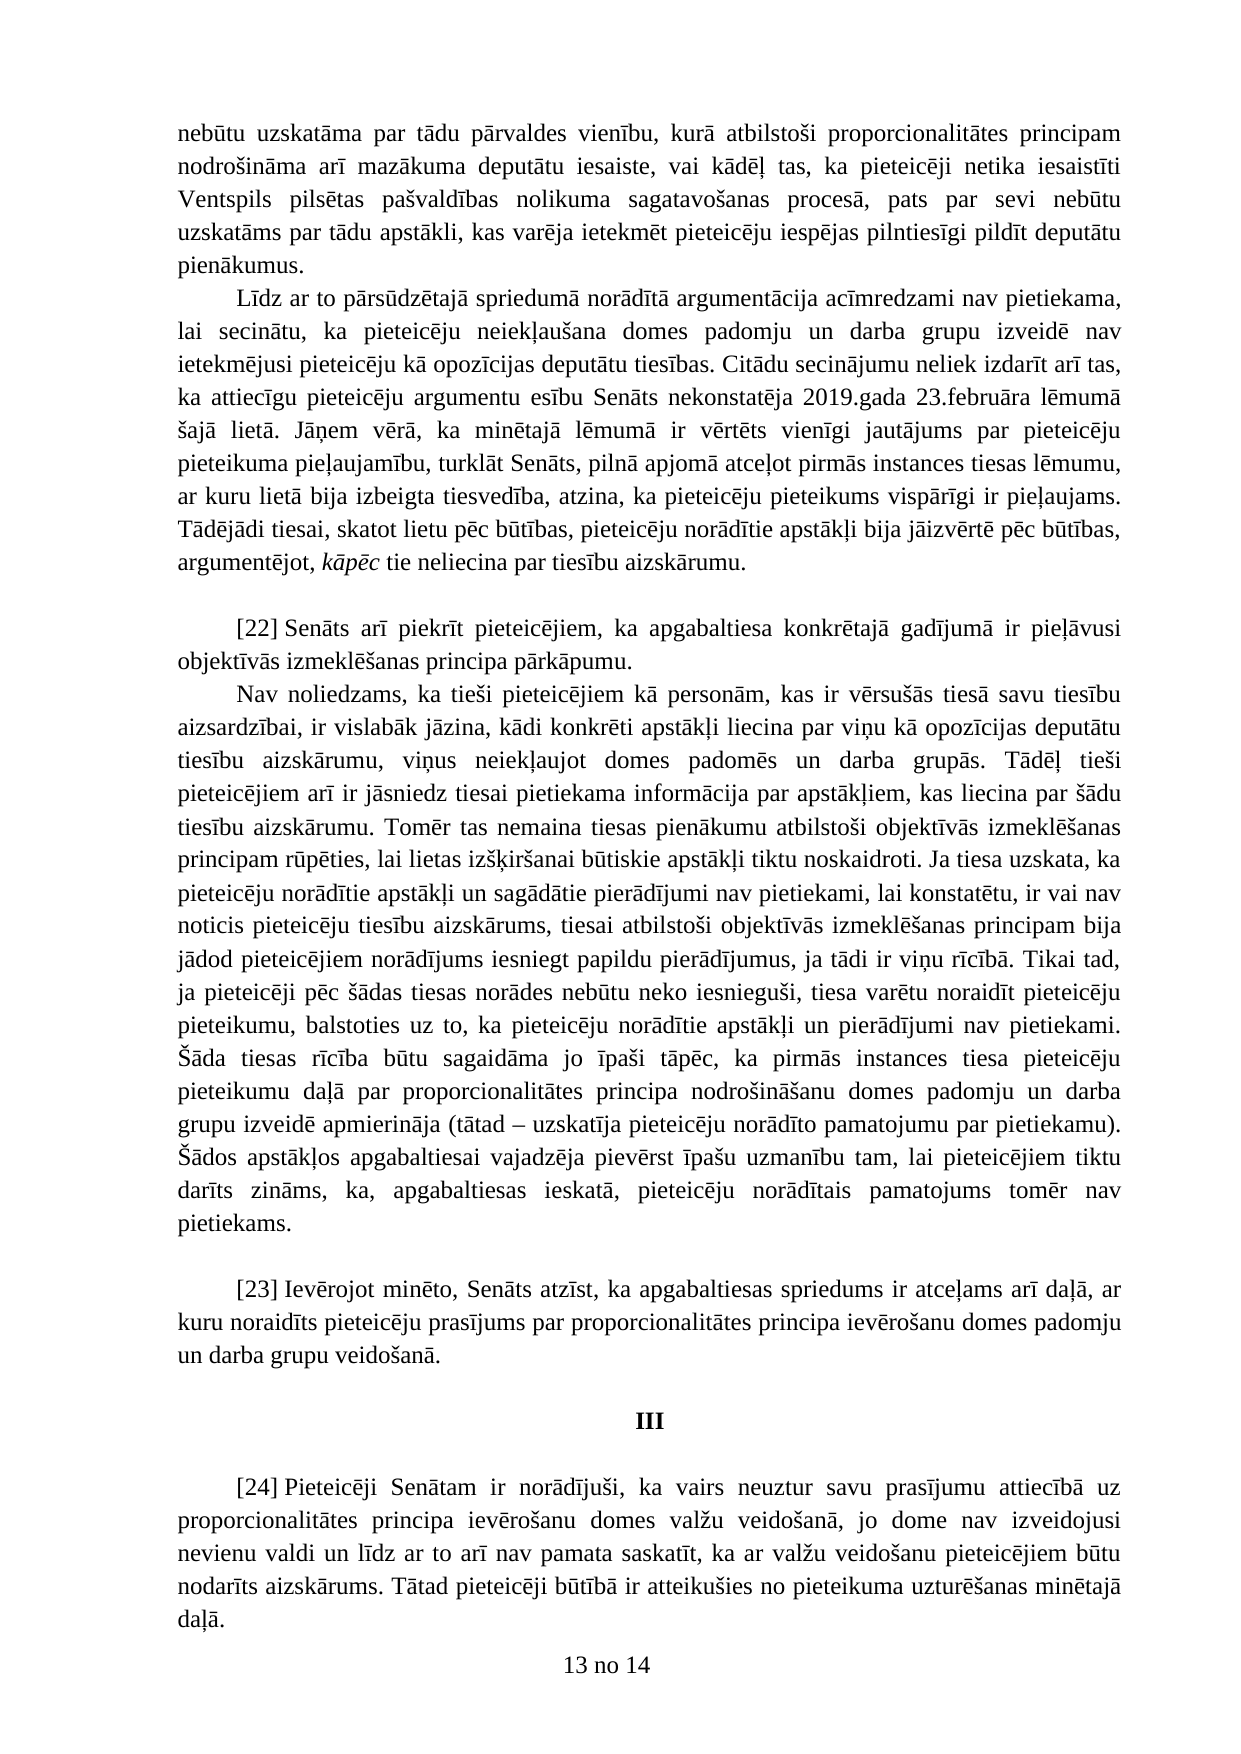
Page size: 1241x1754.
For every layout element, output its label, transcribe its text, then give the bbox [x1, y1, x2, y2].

text III [177, 1406, 1122, 1435]
text Līdz ar to pārsūdzētajā spriedumā norādītā argumentācija acīmredzami nav pietiekama, lai secinātu, ka pieteicēju neiekļaušana domes padomju un darba grupu izveidē nav ietekmējusi pieteicēju kā opozīcijas deputātu tiesības. Citādu secinājumu neliek izdarīt arī tas, ka attiecīgu pieteicēju argumentu esību Senāts nekonstatēja 2019.gada 23.februāra lēmumā šajā lietā. Jāņem vērā, ka minētajā lēmumā ir vērtēts vienīgi jautājums par pieteicēju pieteikuma pieļaujamību, turklāt Senāts, pilnā apjomā atceļot pirmās instances tiesas lēmumu, ar kuru lietā bija izbeigta tiesvedība, atzina, ka pieteicēju pieteikums vispārīgi ir pieļaujams. Tādējādi tiesai, skatot lietu pēc būtības, pieteicēju norādītie apstākļi bija jāizvērtē pēc būtības, argumentējot, kāpēc tie neliecina par tiesību aizskārumu. [177, 283, 1122, 576]
text [24] Pieteicēji Senātam ir norādījuši, ka vairs neuztur savu prasījumu attiecībā uz proporcionalitātes principa ievērošanu domes valžu veidošanā, jo dome nav izveidojusi nevienu valdi un līdz ar to arī nav pamata saskatīt, ka ar valžu veidošanu pieteicējiem būtu nodarīts aizskārums. Tātad pieteicēji būtībā ir atteikušies no pieteikuma uzturēšanas minētajā daļā. [177, 1472, 1122, 1633]
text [177, 118, 1122, 279]
text Nav noliedzams, ka tieši pieteicējiem kā personām, kas ir vērsušās tiesā savu tiesību aizsardzībai, ir vislabāk jāzina, kādi konkrēti apstākļi liecina par viņu kā opozīcijas deputātu tiesību aizskārumu, viņus neiekļaujot domes padomēs un darba grupās. Tādēļ tieši pieteicējiem arī ir jāsniedz tiesai pietiekama informācija par apstākļiem, kas liecina par šādu tiesību aizskārumu. Tomēr tas nemaina tiesas pienākumu atbilstoši objektīvās izmeklēšanas principam rūpēties, lai lietas izšķiršanai būtiskie apstākļi tiktu noskaidroti. Ja tiesa uzskata, ka pieteicēju norādītie apstākļi un sagādātie pierādījumi nav pietiekami, lai konstatētu, ir vai nav noticis pieteicēju tiesību aizskārums, tiesai atbilstoši objektīvās izmeklēšanas principam bija jādod pieteicējiem norādījums iesniegt papildu pierādījumus, ja tādi ir viņu rīcībā. Tikai tad, ja pieteicēji pēc šādas tiesas norādes nebūtu neko iesnieguši, tiesa varētu noraidīt pieteicēju pieteikumu, balstoties uz to, ka pieteicēju norādītie apstākļi un pierādījumi nav pietiekami. Šāda tiesas rīcība būtu sagaidāma jo īpaši tāpēc, ka pirmās instances tiesa pieteicēju pieteikumu daļā par proporcionalitātes principa nodrošināšanu domes padomju un darba grupu izveidē apmierināja (tātad – uzskatīja pieteicēju norādīto pamatojumu par pietiekamu). Šādos apstākļos apgabaltiesai vajadzēja pievērst īpašu uzmanību tam, lai pieteicējiem tiktu darīts zināms, ka, apgabaltiesas ieskatā, pieteicēju norādītais pamatojums tomēr nav pietiekams. [177, 679, 1122, 1237]
text [22] Senāts arī piekrīt pieteicējiem, ka apgabaltiesa konkrētajā gadījumā ir pieļāvusi objektīvās izmeklēšanas principa pārkāpumu. [177, 613, 1122, 675]
text [23] Ievērojot minēto, Senāts atzīst, ka apgabaltiesas spriedums ir atceļams arī daļā, ar kuru noraidīts pieteicēju prasījums par proporcionalitātes principa ievērošanu domes padomju un darba grupu veidošanā. [177, 1274, 1122, 1369]
